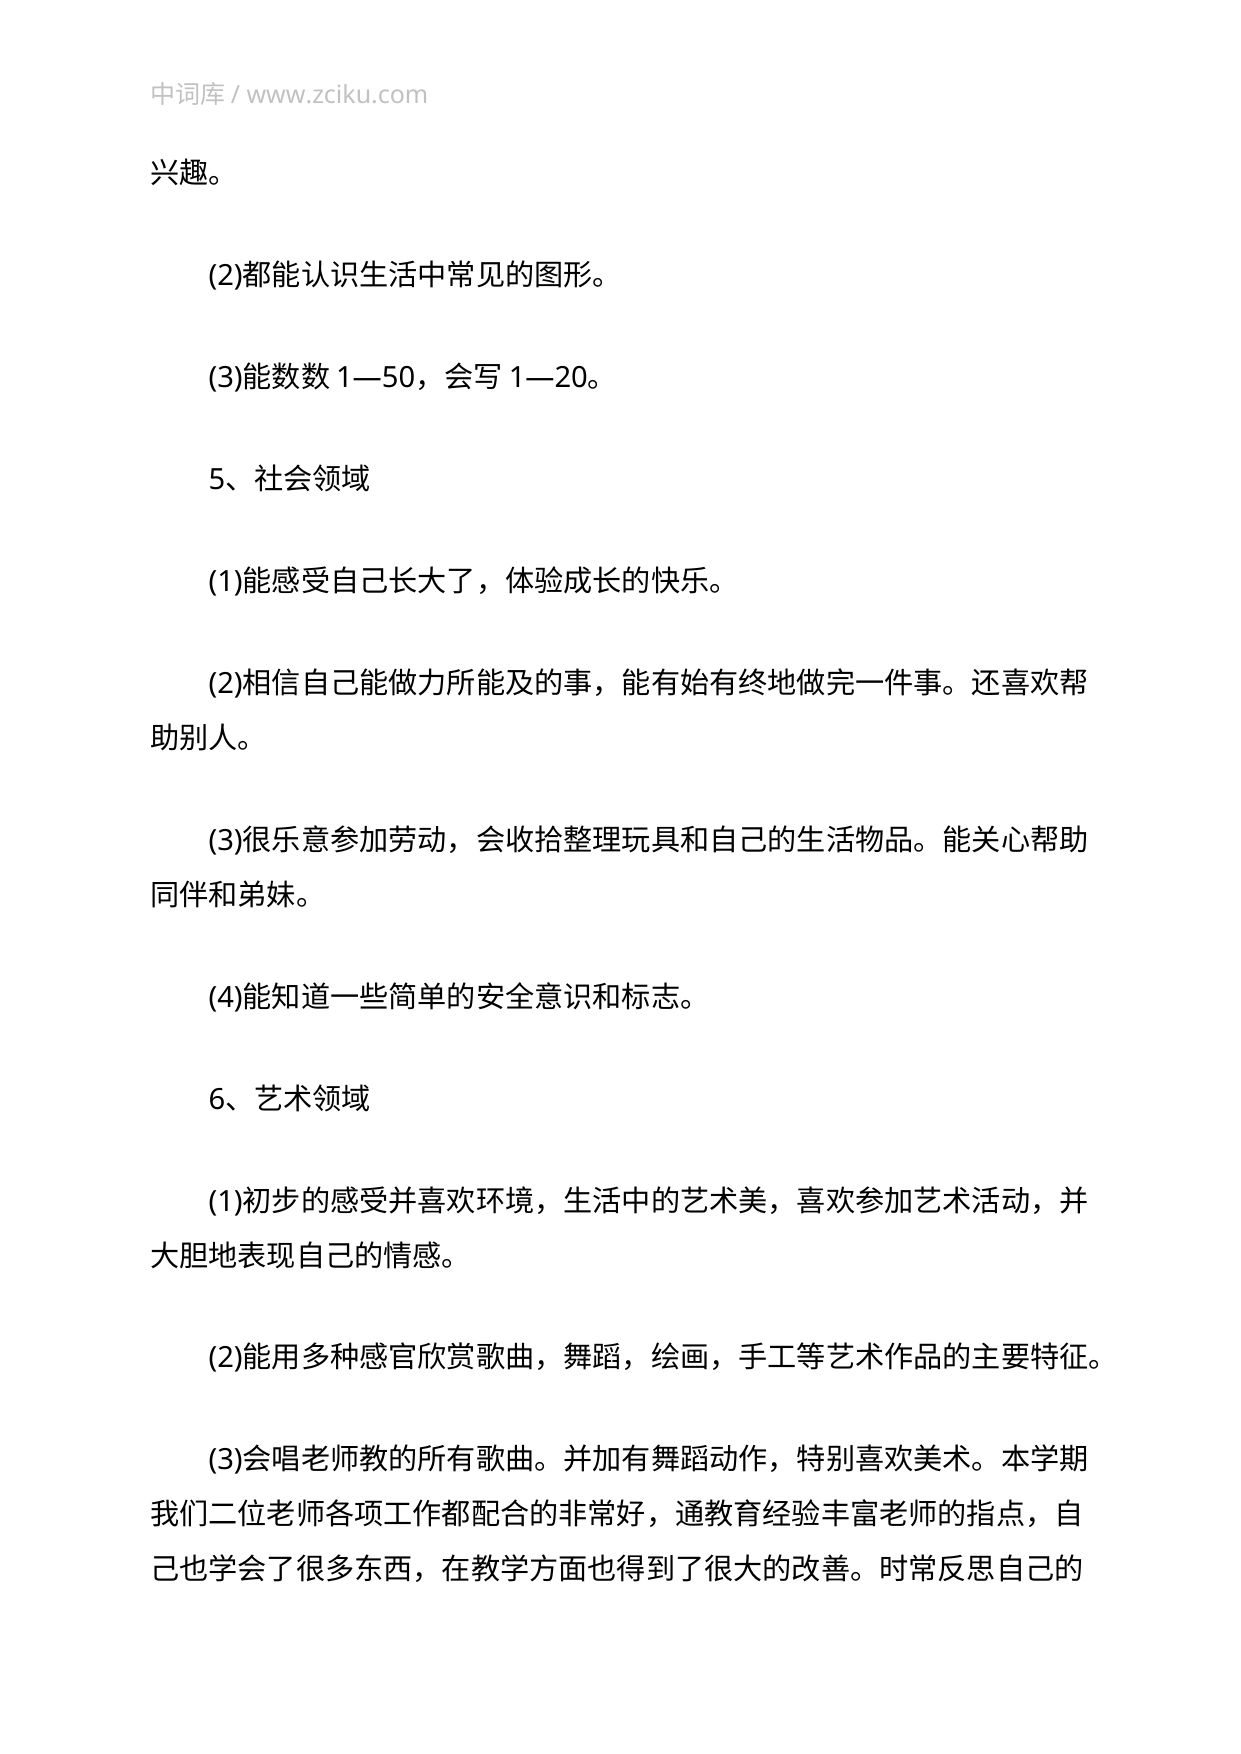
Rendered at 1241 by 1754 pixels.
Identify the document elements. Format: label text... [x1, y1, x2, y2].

text 6、艺术领域 [150, 1075, 1090, 1118]
text (2)相信自己能做力所能及的事，能有始有终地做完一件事。还喜欢帮助别人。 [150, 660, 1090, 757]
text (1)能感受自己长大了，体验成长的快乐。 [150, 558, 1090, 600]
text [150, 150, 1090, 192]
text (2)能用多种感官欣赏歌曲，舞蹈，绘画，手工等艺术作品的主要特征。 [150, 1334, 1090, 1376]
text (2)都能认识生活中常见的图形。 [150, 252, 1090, 294]
text (3)很乐意参加劳动，会收拾整理玩具和自己的生活物品。能关心帮助同伴和弟妹。 [150, 816, 1090, 914]
text (4)能知道一些简单的安全意识和标志。 [150, 973, 1090, 1016]
text 5、社会领域 [150, 456, 1090, 498]
text (1)初步的感受并喜欢环境，生活中的艺术美，喜欢参加艺术活动，并大胆地表现自己的情感。 [150, 1177, 1090, 1274]
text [150, 1436, 1090, 1588]
text (3)能数数1—50，会写1—20。 [150, 354, 1090, 396]
